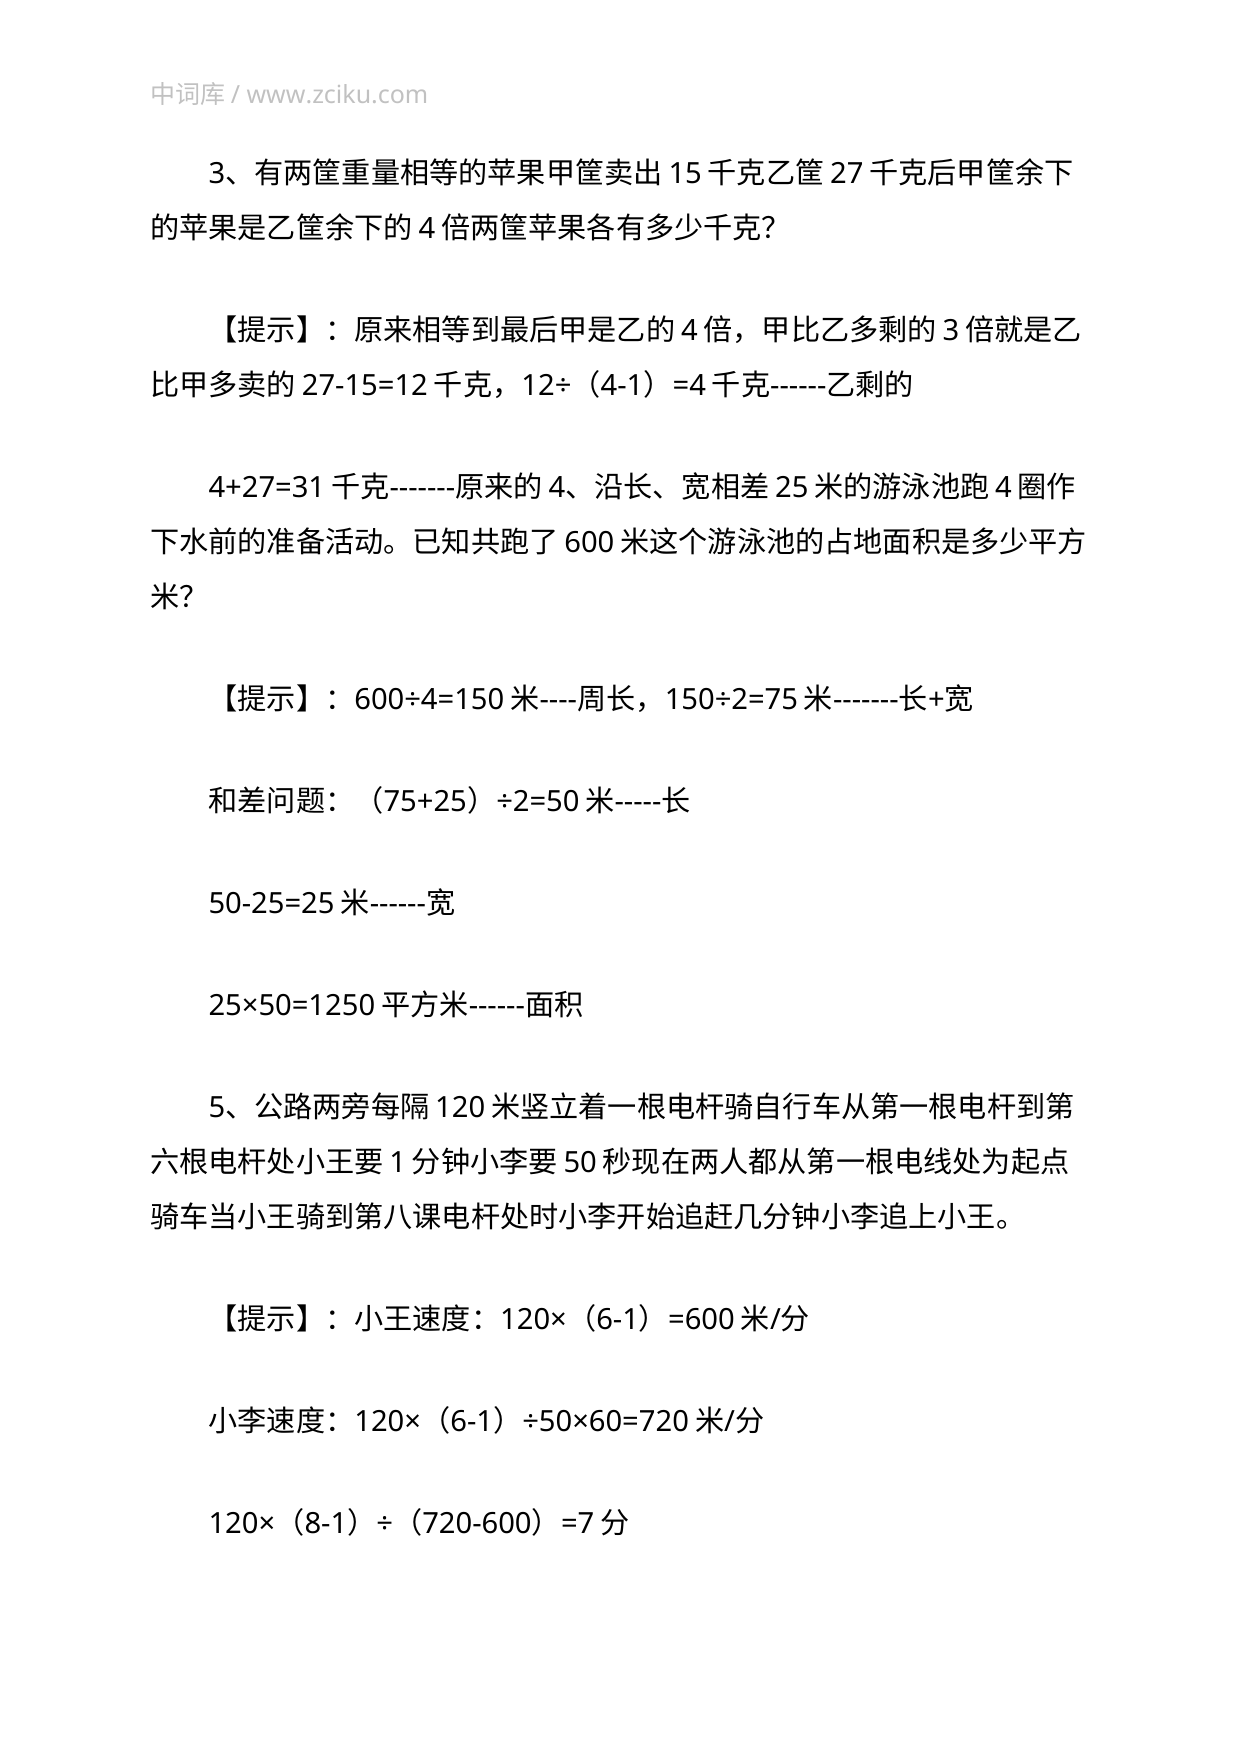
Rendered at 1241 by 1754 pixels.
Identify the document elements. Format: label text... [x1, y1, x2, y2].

text 【提示】：600÷4=150米----周长，150÷2=75米-------长+宽 [150, 676, 1090, 718]
text 【提示】：原来相等到最后甲是乙的4倍，甲比乙多剩的3倍就是乙比甲多卖的27-15=12千克，12÷（4-1）=4千克------乙剩的 [150, 307, 1090, 404]
text 小李速度：120×（6-1）÷50×60=720米/分 [150, 1397, 1090, 1440]
text 5、公路两旁每隔120米竖立着一根电杆骑自行车从第一根电杆到第六根电杆处小王要1分钟小李要50秒现在两人都从第一根电线处为起点骑车当小王骑到第八课电杆处时小李开始追赶几分钟小李追上小王。 [150, 1084, 1090, 1236]
text 和差问题：（75+25）÷2=50米-----长 [150, 778, 1090, 820]
text 50-25=25米------宽 [150, 880, 1090, 922]
text 120×（8-1）÷（720-600）=7分 [150, 1499, 1090, 1542]
text 3、有两筐重量相等的苹果甲筐卖出15千克乙筐27千克后甲筐余下的苹果是乙筐余下的4倍两筐苹果各有多少千克？ [150, 150, 1090, 247]
text 25×50=1250平方米------面积 [150, 982, 1090, 1024]
text 【提示】：小王速度：120×（6-1）=600米/分 [150, 1295, 1090, 1338]
text 4+27=31千克-------原来的4、沿长、宽相差25米的游泳池跑4圈作下水前的准备活动。已知共跑了600米这个游泳池的占地面积是多少平方米？ [150, 464, 1090, 616]
